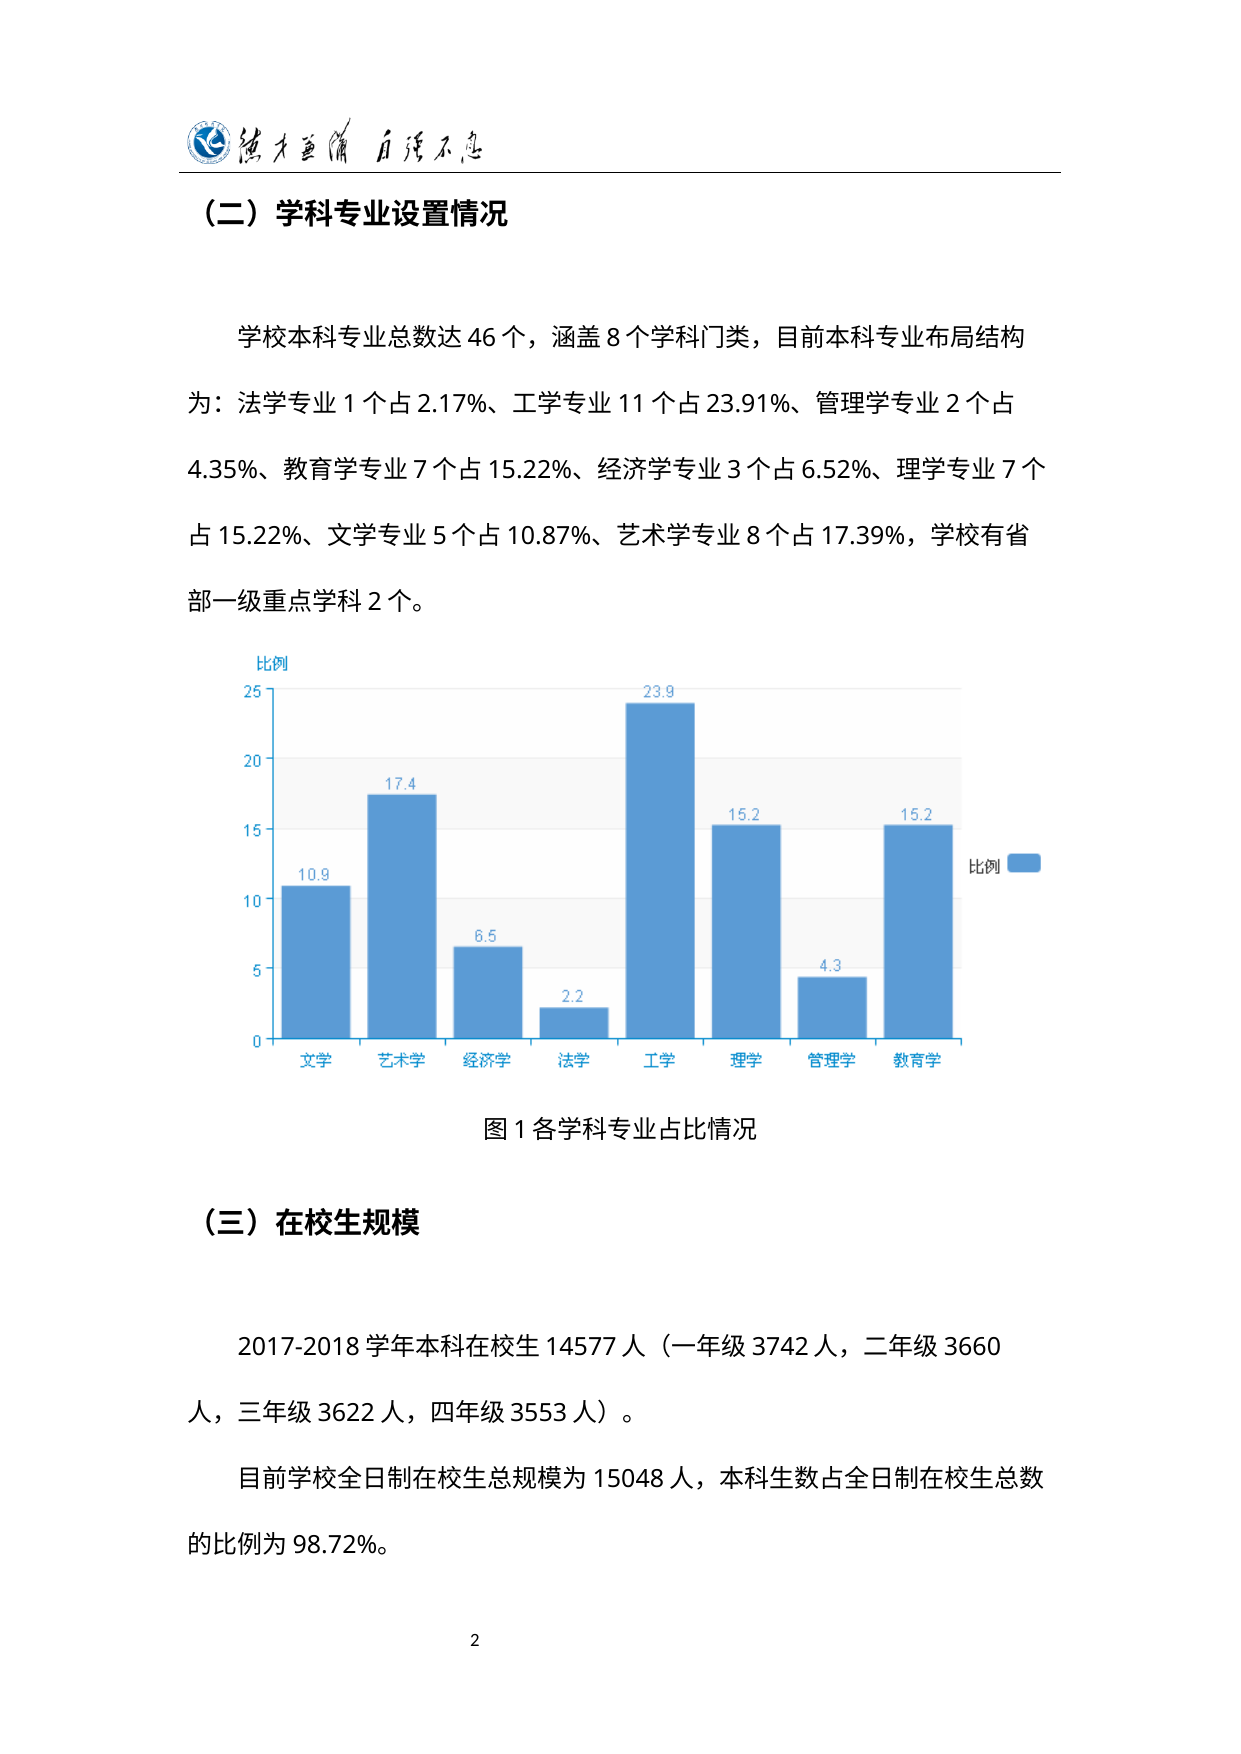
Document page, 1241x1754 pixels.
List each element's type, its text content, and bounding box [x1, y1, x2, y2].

picture [187, 117, 490, 170]
text 学校本科专业总数达46个，涵盖8个学科门类，目前本科专业布局结构为：法学专业1个占2.17%、工学专业11个占23.91%、管理学专业2个占4.35%、教育学专业7个占15.22%、经济学专业3个占6.52%、理学专业7个占15.22%、文学专业5个占10.87%、艺术学专业8个占17.39%，学校有省部一级重点学科2个。 [187, 302, 1053, 632]
text 目前学校全日制在校生总规模为15048人，本科生数占全日制在校生总数的比例为98.72%。 [187, 1444, 1053, 1576]
text 2017-2018学年本科在校生14577人（一年级3742人，二年级3660人，三年级3622人，四年级3553人）。 [187, 1312, 1053, 1444]
subtitle （二）学科专业设置情况 [187, 178, 1053, 244]
subtitle （三）在校生规模 [187, 1188, 1053, 1254]
text 图1各学科专业占比情况 [187, 1078, 1053, 1161]
picture [187, 632, 1053, 1078]
